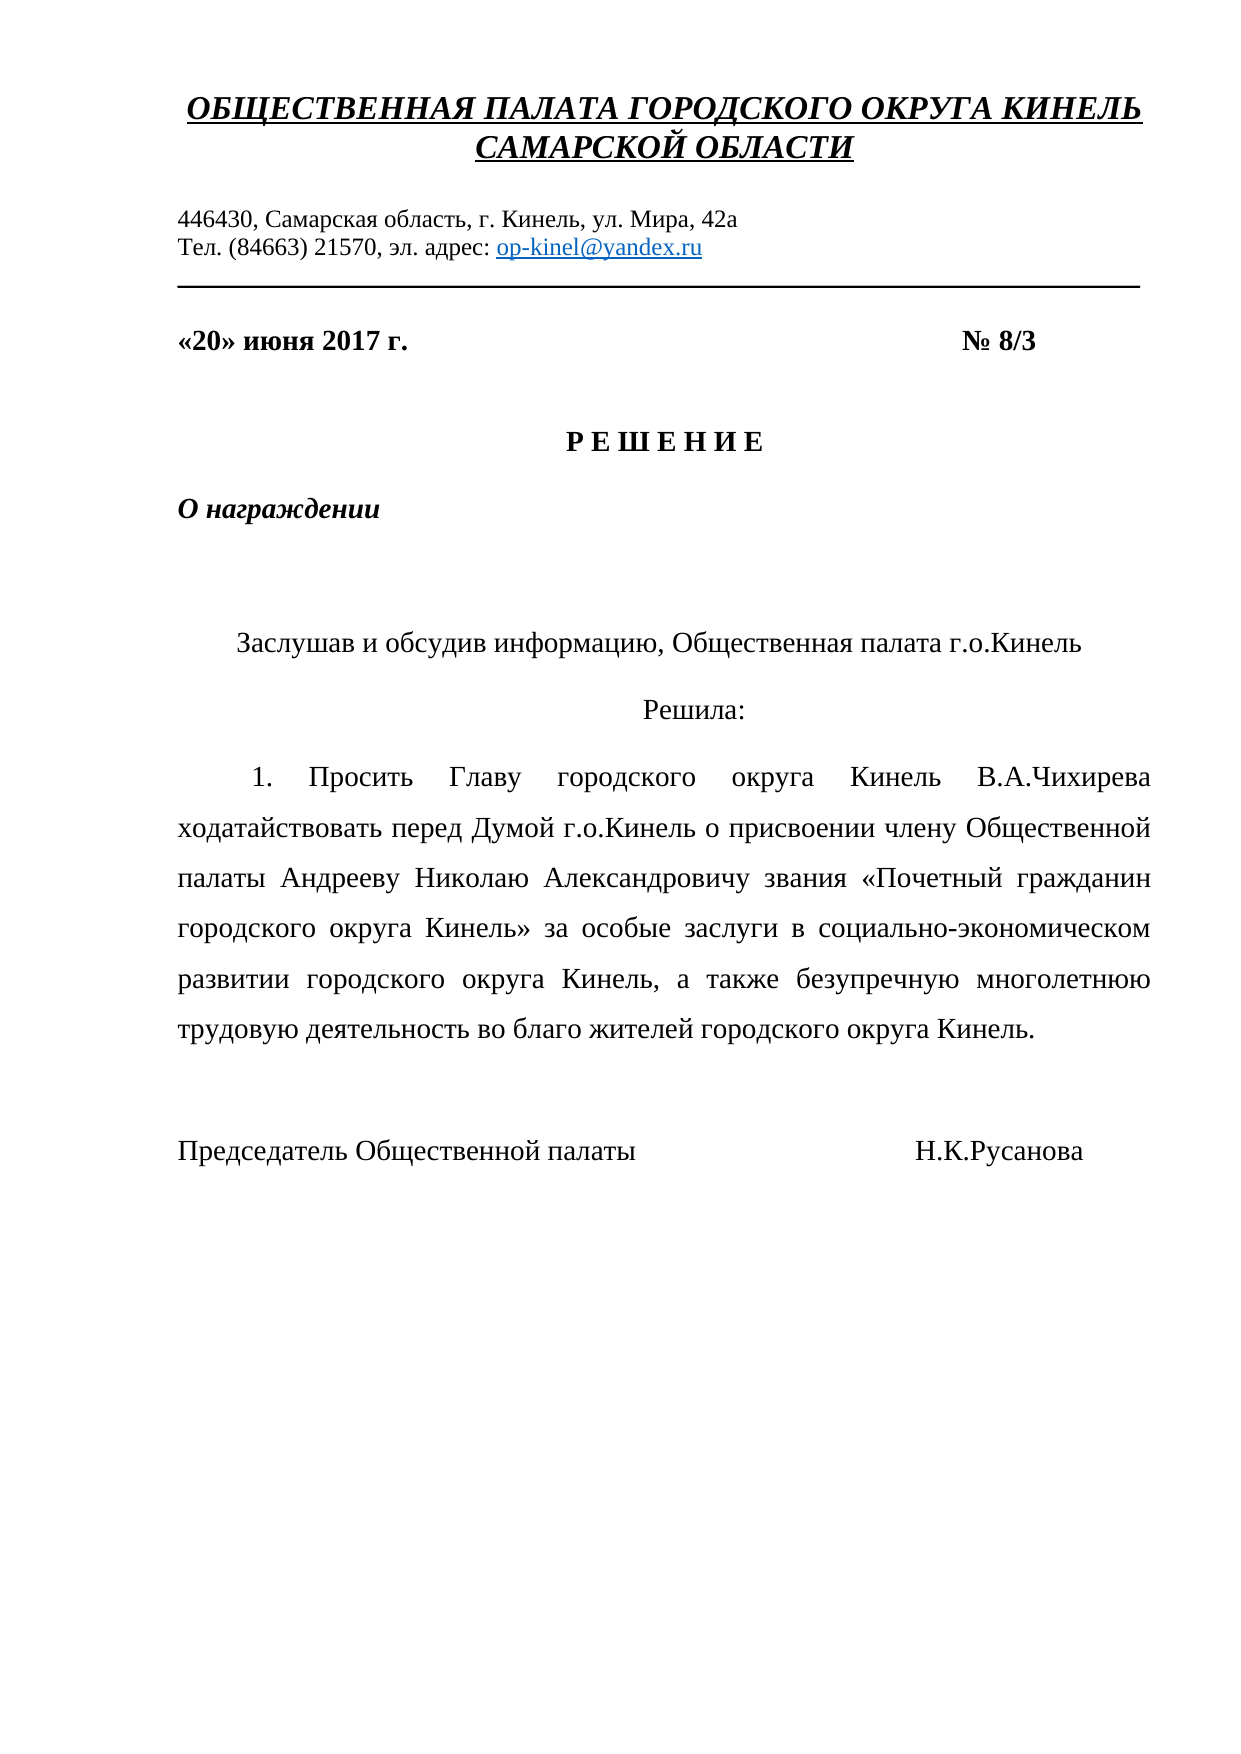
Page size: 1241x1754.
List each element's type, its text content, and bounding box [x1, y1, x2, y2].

text О награждении [177, 491, 650, 525]
text ОБЩЕСТВЕННАЯ ПАЛАТА ГОРОДСКОГО ОКРУГА КИНЕЛЬ САМАРСКОЙ ОБЛАСТИ [177, 89, 1152, 165]
text Заслушав и обсудив информацию, Общественная палата г.о.Кинель [177, 625, 1152, 659]
text 1. Просить Главу городского округа Кинель В.А.Чихирева ходатайствовать перед Думой г.о.Кинель о присвоении члену Общественной палаты Андрееву Николаю Александровичу звания «Почетный гражданин городского округа Кинель» за особые заслуги в социально-экономическом развитии городского округа Кинель, а также безупречную многолетнюю трудовую деятельность во благо жителей городского округа Кинель. [177, 759, 1152, 1044]
text _____________________________________________________________________________ [177, 261, 1152, 290]
text Председатель Общественной палаты Н.К.Русанова [177, 1133, 1152, 1167]
text Р Е Ш Е Н И Е [177, 424, 1152, 458]
text Решила: [177, 692, 1152, 726]
text Тел. (84663) 21570, эл. адрес: op-kinel@yandex.ru [177, 232, 1152, 261]
text «20» июня 2017 г. № 8/3 [177, 323, 1152, 357]
text 446430, Самарская область, г. Кинель, ул. Мира, 42а [177, 204, 1152, 232]
